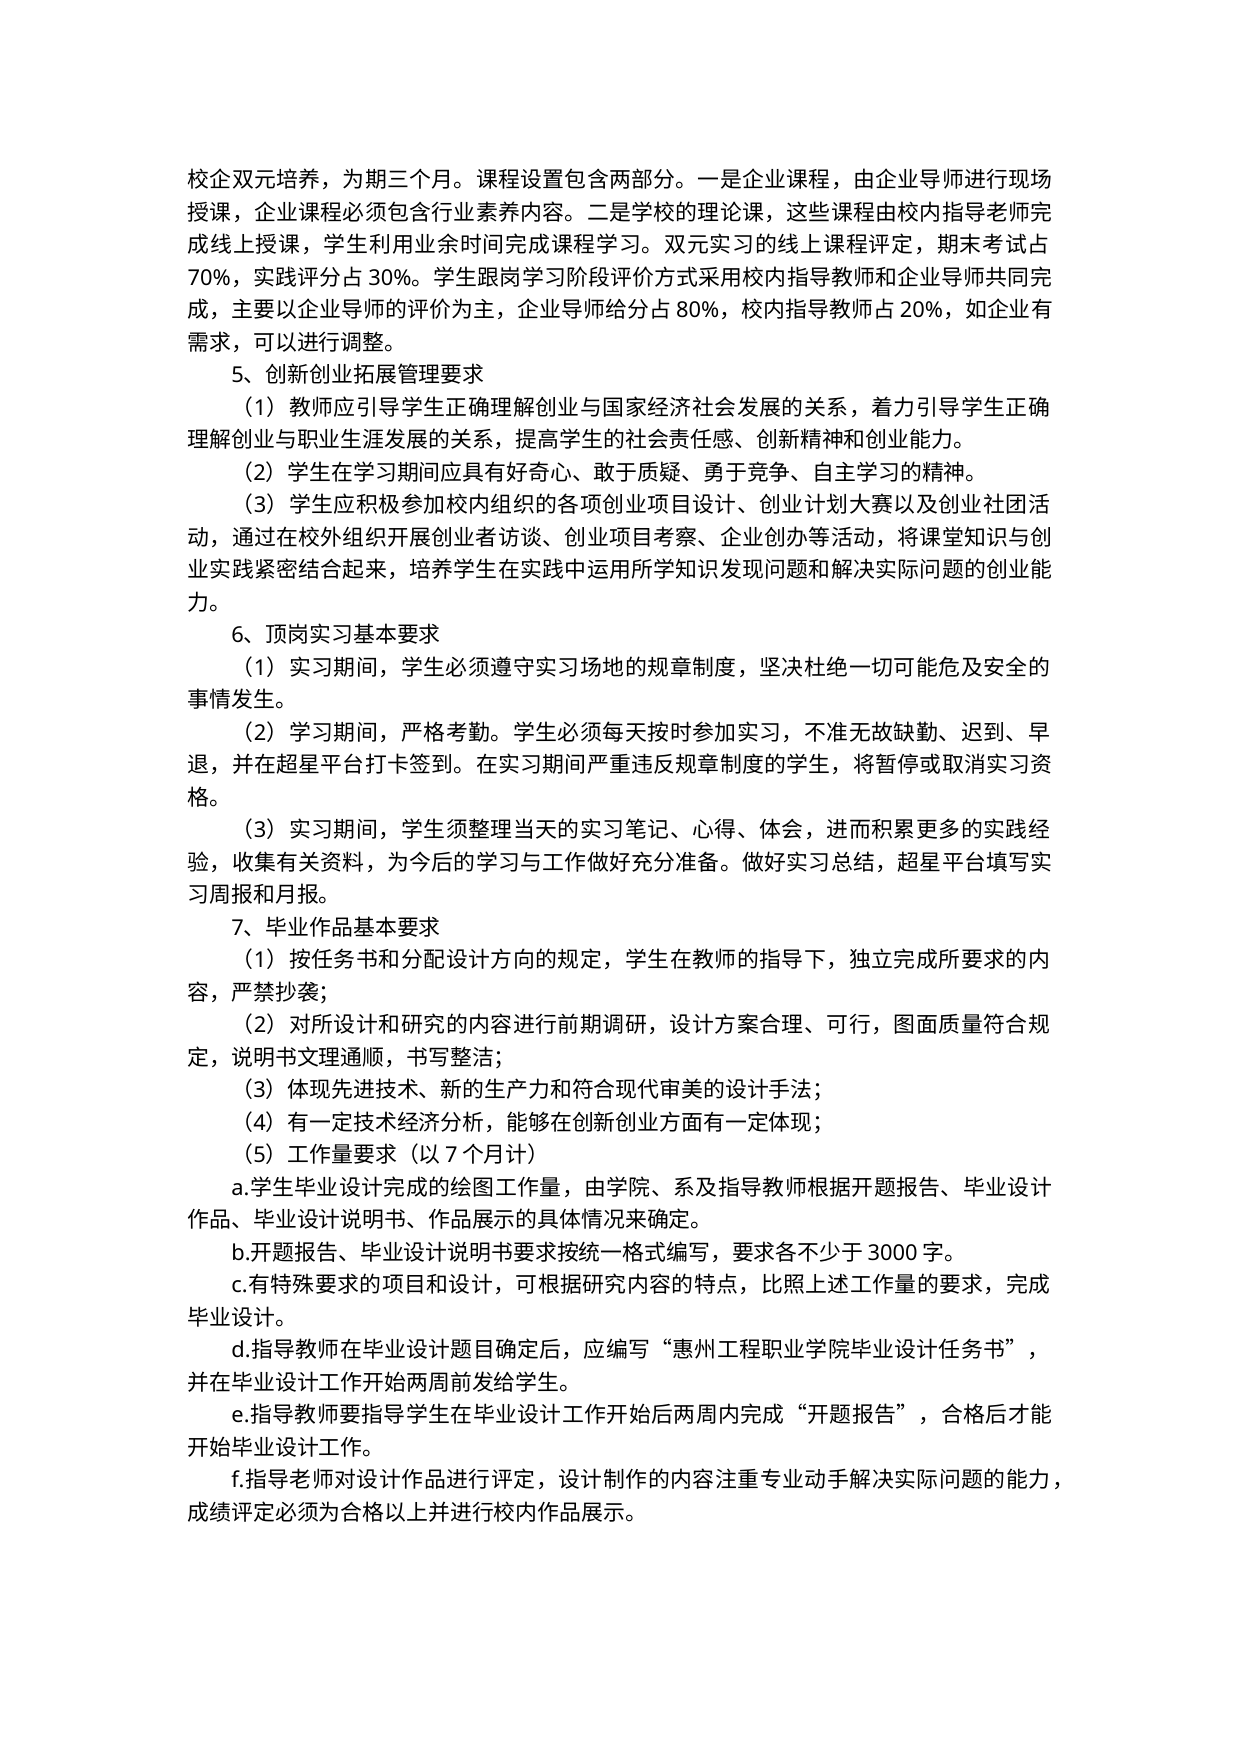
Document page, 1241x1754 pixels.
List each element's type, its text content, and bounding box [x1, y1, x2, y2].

text （5）工作量要求（以7个月计） [187, 1137, 1053, 1169]
text 6、顶岗实习基本要求 [187, 617, 1053, 649]
text （1）实习期间，学生必须遵守实习场地的规章制度，坚决杜绝一切可能危及安全的事情发生。 [187, 649, 1053, 714]
text d.指导教师在毕业设计题目确定后，应编写“惠州工程职业学院毕业设计任务书”，并在毕业设计工作开始两周前发给学生。 [187, 1332, 1053, 1397]
text c.有特殊要求的项目和设计，可根据研究内容的特点，比照上述工作量的要求，完成毕业设计。 [187, 1267, 1053, 1332]
text （1）按任务书和分配设计方向的规定，学生在教师的指导下，独立完成所要求的内容，严禁抄袭； [187, 942, 1053, 1007]
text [187, 162, 1053, 357]
text e.指导教师要指导学生在毕业设计工作开始后两周内完成“开题报告”，合格后才能开始毕业设计工作。 [187, 1397, 1053, 1462]
text （3）学生应积极参加校内组织的各项创业项目设计、创业计划大赛以及创业社团活动，通过在校外组织开展创业者访谈、创业项目考察、企业创办等活动，将课堂知识与创业实践紧密结合起来，培养学生在实践中运用所学知识发现问题和解决实际问题的创业能力。 [187, 487, 1053, 617]
text 5、创新创业拓展管理要求 [187, 357, 1053, 389]
text （4）有一定技术经济分析，能够在创新创业方面有一定体现； [187, 1104, 1053, 1137]
text （3）实习期间，学生须整理当天的实习笔记、心得、体会，进而积累更多的实践经验，收集有关资料，为今后的学习与工作做好充分准备。做好实习总结，超星平台填写实习周报和月报。 [187, 812, 1053, 909]
text （1）教师应引导学生正确理解创业与国家经济社会发展的关系，着力引导学生正确理解创业与职业生涯发展的关系，提高学生的社会责任感、创新精神和创业能力。 [187, 389, 1053, 454]
text b.开题报告、毕业设计说明书要求按统一格式编写，要求各不少于3000字。 [187, 1234, 1053, 1267]
text a.学生毕业设计完成的绘图工作量，由学院、系及指导教师根据开题报告、毕业设计作品、毕业设计说明书、作品展示的具体情况来确定。 [187, 1169, 1053, 1234]
text （3）体现先进技术、新的生产力和符合现代审美的设计手法； [187, 1072, 1053, 1104]
text （2）学习期间，严格考勤。学生必须每天按时参加实习，不准无故缺勤、迟到、早退，并在超星平台打卡签到。在实习期间严重违反规章制度的学生，将暂停或取消实习资格。 [187, 714, 1053, 812]
text 7、毕业作品基本要求 [187, 909, 1053, 942]
text （2）对所设计和研究的内容进行前期调研，设计方案合理、可行，图面质量符合规定，说明书文理通顺，书写整洁； [187, 1007, 1053, 1072]
text （2）学生在学习期间应具有好奇心、敢于质疑、勇于竞争、自主学习的精神。 [187, 454, 1053, 487]
text f.指导老师对设计作品进行评定，设计制作的内容注重专业动手解决实际问题的能力，成绩评定必须为合格以上并进行校内作品展示。 [187, 1462, 1053, 1527]
